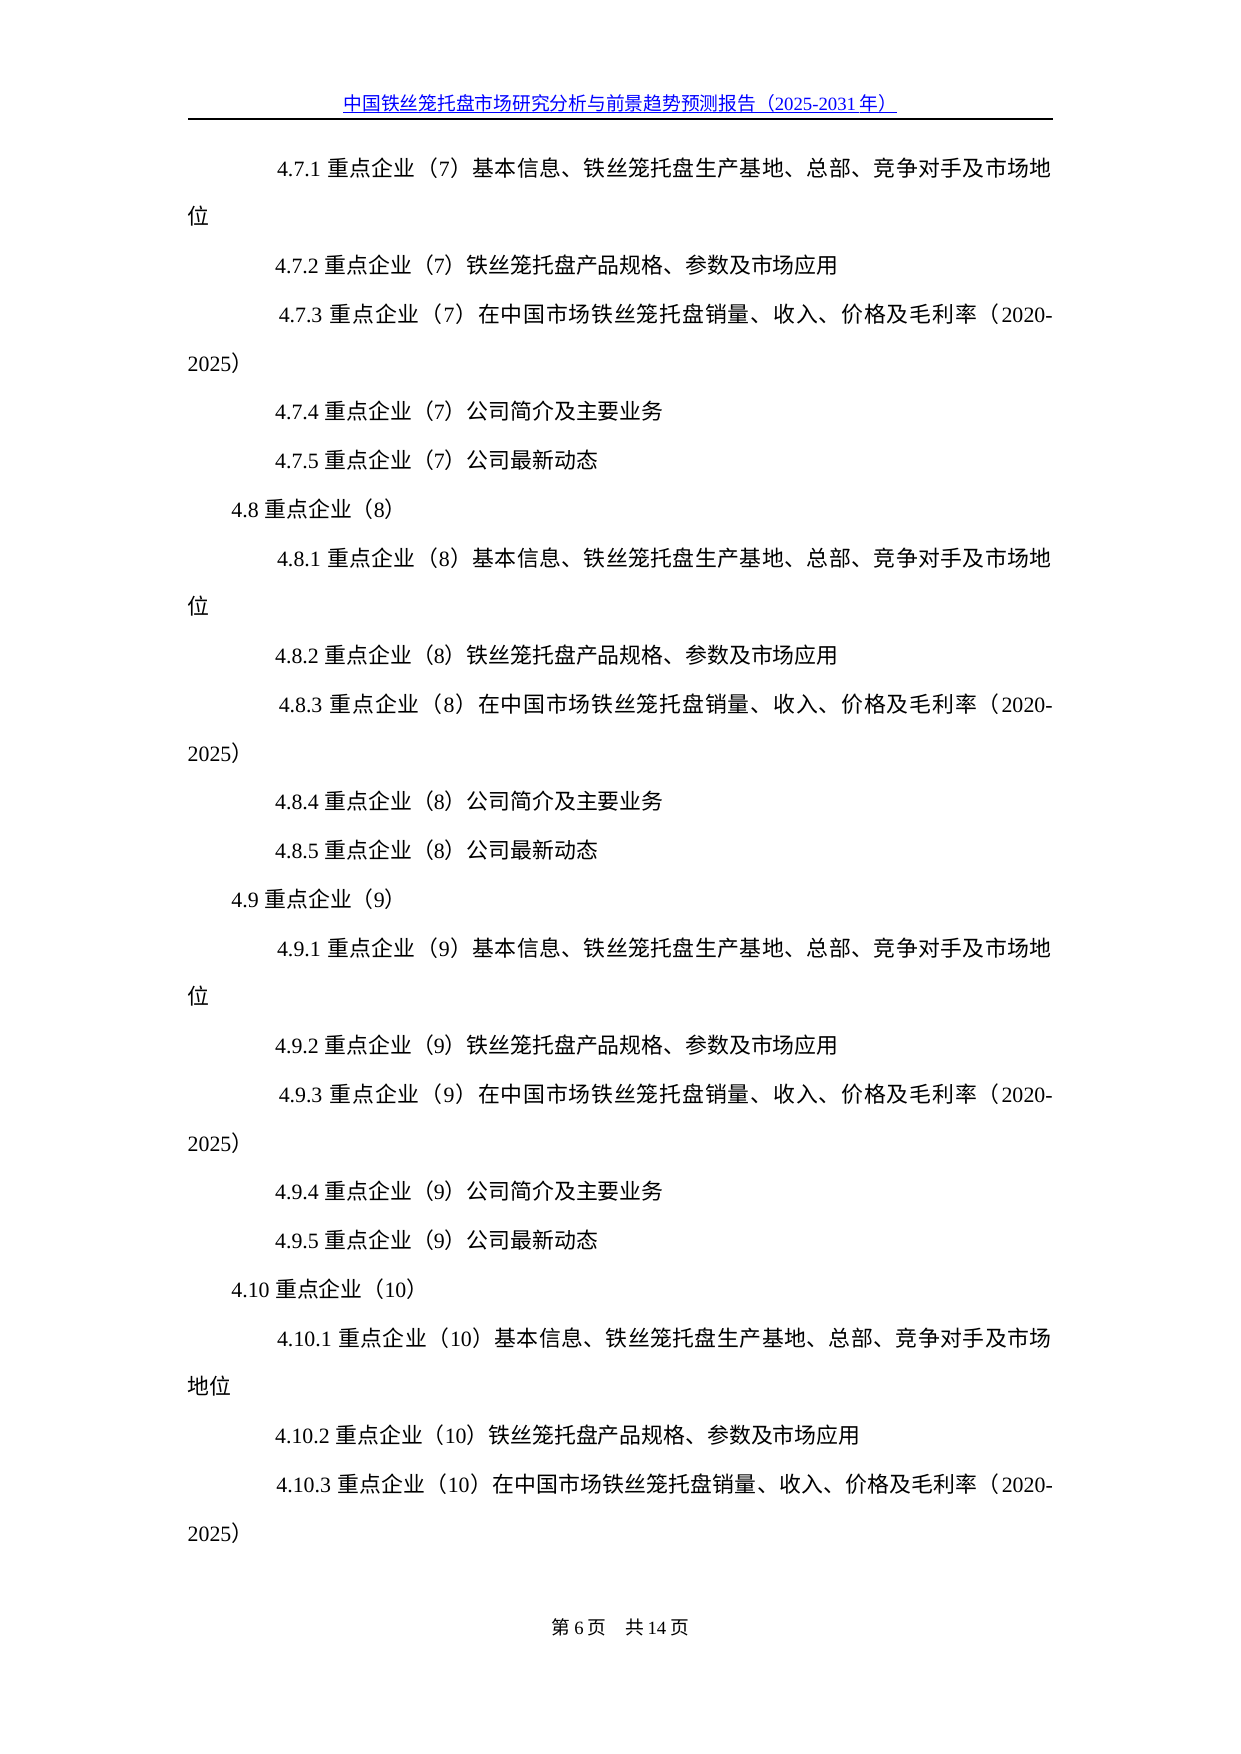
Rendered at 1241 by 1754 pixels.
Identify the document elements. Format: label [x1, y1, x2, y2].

text [187, 150, 1053, 1548]
